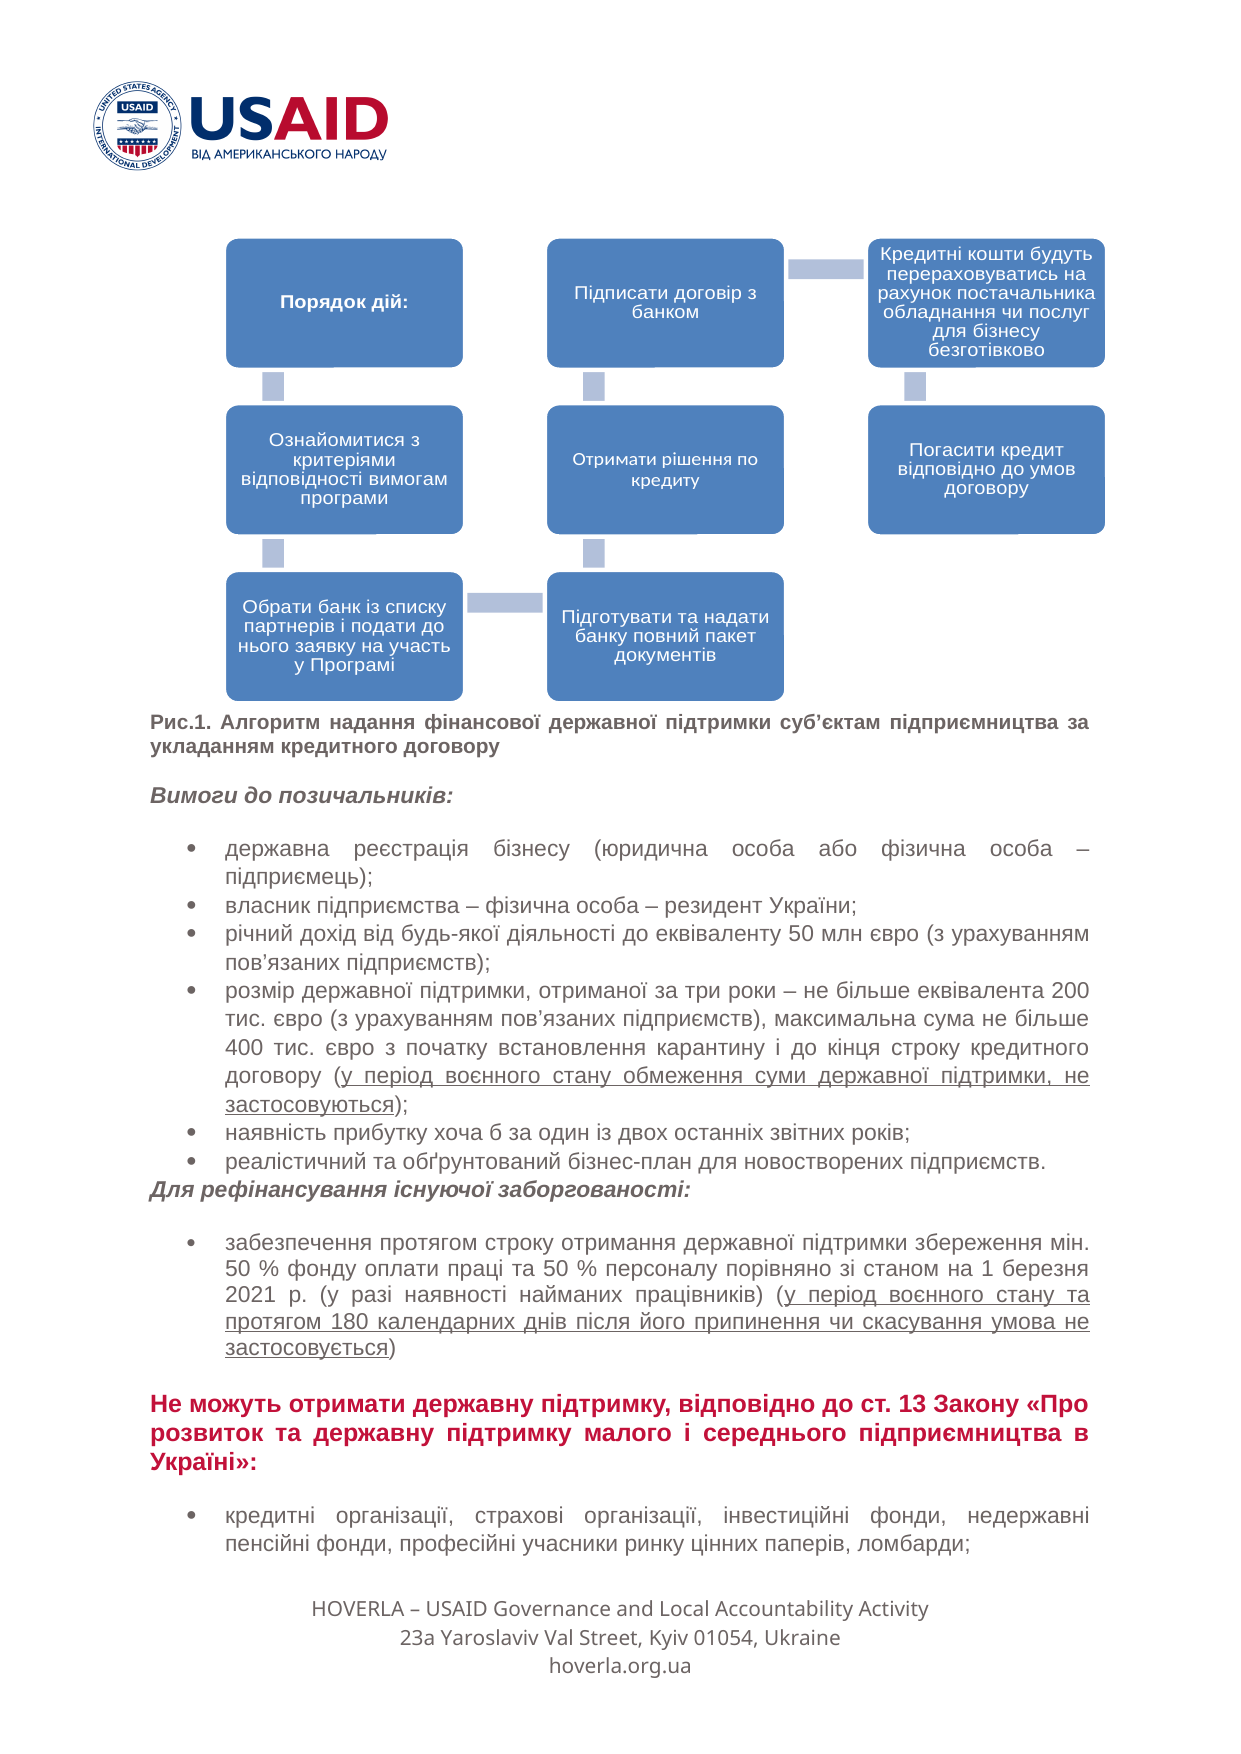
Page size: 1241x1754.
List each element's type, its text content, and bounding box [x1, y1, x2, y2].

list річний дохід від будь-якої діяльності до еквіваленту 50 млн євро (з урахуванням пов’язаних підприємств); [187, 920, 1090, 975]
list кредитні організації, страхові організації, інвестиційні фонди, недержавні пенсійні фонди, професійні учасники ринку цінних паперів, ломбарди; [187, 1502, 1090, 1557]
list державна реєстрація бізнесу (юридична особа або фізична особа – підприємець); [187, 835, 1090, 889]
list наявність прибутку хоча б за один із двох останніх звітних років; [187, 1119, 1090, 1146]
text Для рефінансування існуючої заборгованості: [150, 1176, 1090, 1202]
list реалістичний та обґрунтований бізнес-план для новостворених підприємств. [187, 1148, 1090, 1174]
list розмір державної підтримки, отриманої за три роки – не більше еквівалента 200 тис. євро (з урахуванням пов’язаних підприємств), максимальна сума не більше 400 тис. євро з початку встановлення карантину і до кінця строку кредитного договору (у період воєнного стану обмеження суми державної підтримки, не застосовуються); [187, 977, 1090, 1117]
list власник підприємства – фізична особа – резидент України; [187, 892, 1090, 918]
list забезпечення протягом строку отримання державної підтримки збереження мін. 50 % фонду оплати праці та 50 % персоналу порівняно зі станом на 1 березня 2021 р. (у разі наявності найманих працівників) (у період воєнного стану та протягом 180 календарних днів після його припинення чи скасування умова не застосовується) [187, 1229, 1090, 1361]
picture [51, 55, 430, 202]
text Рис.1. Алгоритм надання фінансової державної підтримки суб’єктам підприємництва за укладанням кредитного договору [150, 710, 1090, 758]
text Не можуть отримати державну підтримку, відповідно до ст. 13 Закону «Про розвиток та державну підтримку малого і середнього підприємництва в Україні»: [150, 1389, 1090, 1476]
text Вимоги до позичальників: [150, 782, 1090, 808]
